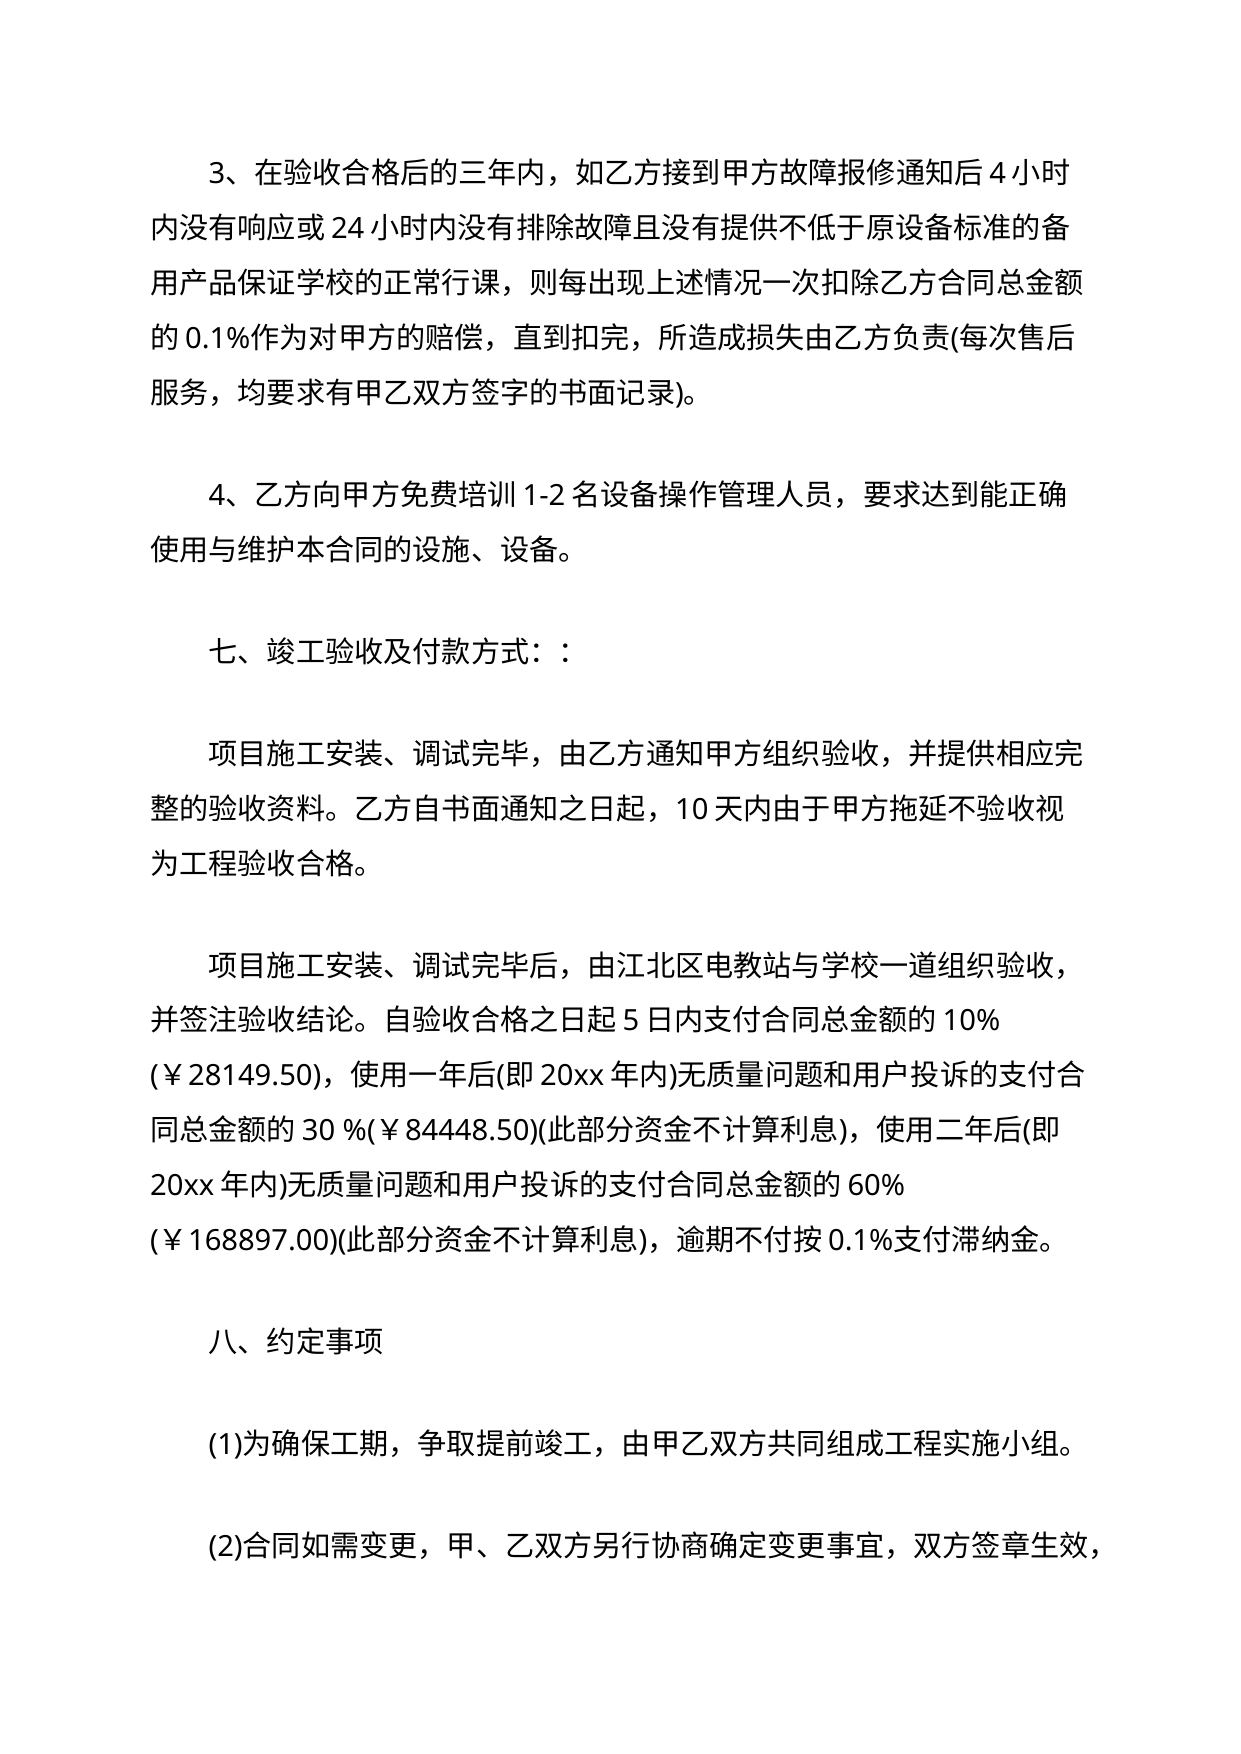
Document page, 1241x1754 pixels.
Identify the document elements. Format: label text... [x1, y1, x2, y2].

text 项目施工安装、调试完毕后，由江北区电教站与学校一道组织验收，并签注验收结论。自验收合格之日起5日内支付合同总金额的10%(￥28149.50)，使用一年后(即20xx年内)无质量问题和用户投诉的支付合同总金额的30 %(￥84448.50)(此部分资金不计算利息)，使用二年后(即20xx年内)无质量问题和用户投诉的支付合同总金额的60%(￥168897.00)(此部分资金不计算利息)，逾期不付按0.1%支付滞纳金。 [150, 942, 1090, 1259]
text 项目施工安装、调试完毕，由乙方通知甲方组织验收，并提供相应完整的验收资料。乙方自书面通知之日起，10天内由于甲方拖延不验收视为工程验收合格。 [150, 730, 1090, 883]
text (1)为确保工期，争取提前竣工，由甲乙双方共同组成工程实施小组。 [150, 1421, 1090, 1463]
text 八、约定事项 [150, 1319, 1090, 1361]
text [150, 1523, 1090, 1565]
text 4、乙方向甲方免费培训1-2名设备操作管理人员，要求达到能正确使用与维护本合同的设施、设备。 [150, 472, 1090, 569]
text 3、在验收合格后的三年内，如乙方接到甲方故障报修通知后4小时内没有响应或24小时内没有排除故障且没有提供不低于原设备标准的备用产品保证学校的正常行课，则每出现上述情况一次扣除乙方合同总金额的0.1%作为对甲方的赔偿，直到扣完，所造成损失由乙方负责(每次售后服务，均要求有甲乙双方签字的书面记录)。 [150, 150, 1090, 412]
text 七、竣工验收及付款方式：： [150, 629, 1090, 671]
